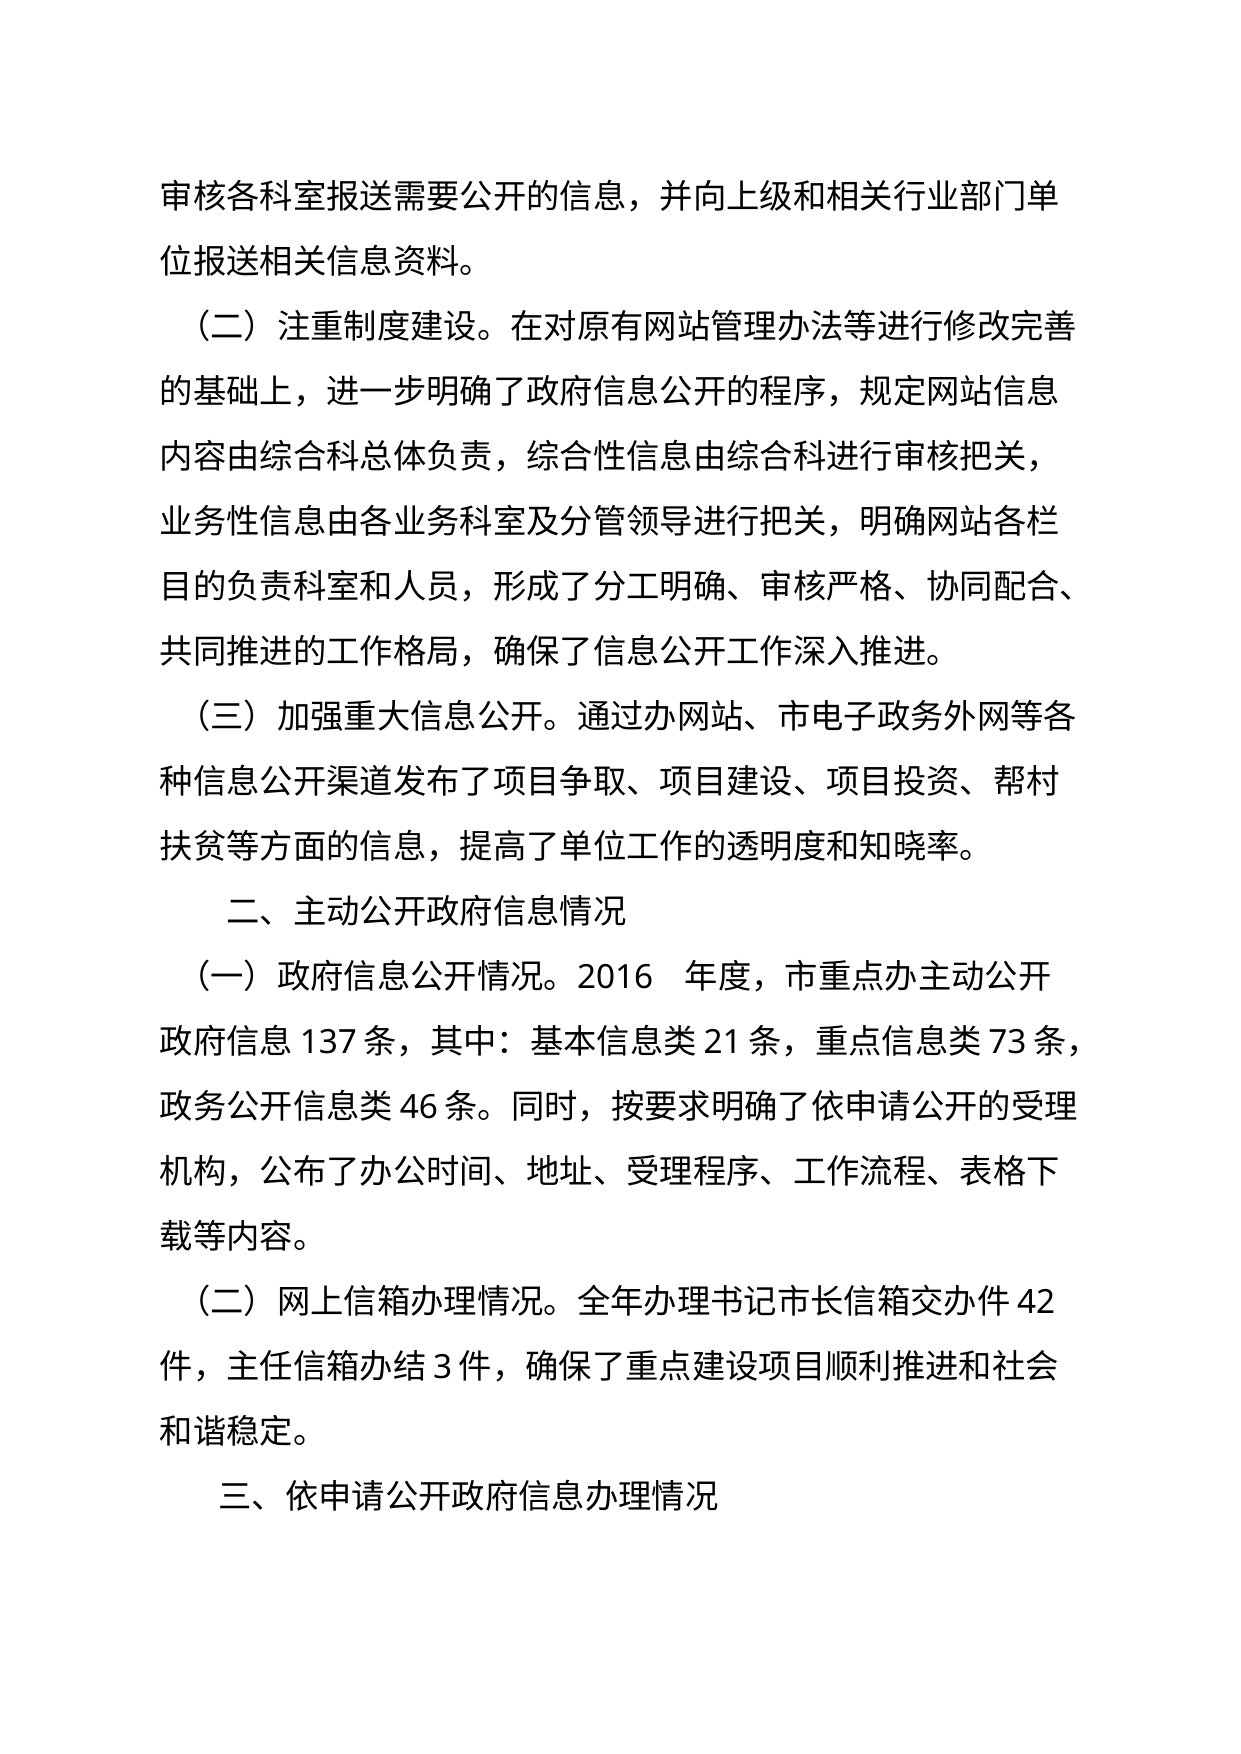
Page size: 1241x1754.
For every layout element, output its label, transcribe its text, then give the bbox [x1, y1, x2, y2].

text （三）加强重大信息公开。通过办网站、市电子政务外网等各种信息公开渠道发布了项目争取、项目建设、项目投资、帮村扶贫等方面的信息，提高了单位工作的透明度和知晓率。 [159, 682, 1081, 877]
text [159, 162, 1081, 292]
text 三、依申请公开政府信息办理情况 [159, 1462, 1081, 1527]
text （二）网上信箱办理情况。全年办理书记市长信箱交办件42件，主任信箱办结3件，确保了重点建设项目顺利推进和社会和谐稳定。 [159, 1267, 1081, 1462]
text （二）注重制度建设。在对原有网站管理办法等进行修改完善的基础上，进一步明确了政府信息公开的程序，规定网站信息内容由综合科总体负责，综合性信息由综合科进行审核把关，业务性信息由各业务科室及分管领导进行把关，明确网站各栏目的负责科室和人员，形成了分工明确、审核严格、协同配合、共同推进的工作格局，确保了信息公开工作深入推进。 [159, 292, 1081, 682]
text （一）政府信息公开情况。2016 年度，市重点办主动公开政府信息137条，其中：基本信息类21条，重点信息类73条，政务公开信息类46条。同时，按要求明确了依申请公开的受理机构，公布了办公时间、地址、受理程序、工作流程、表格下载等内容。 [159, 942, 1081, 1267]
text 二、主动公开政府信息情况 [159, 877, 1081, 942]
